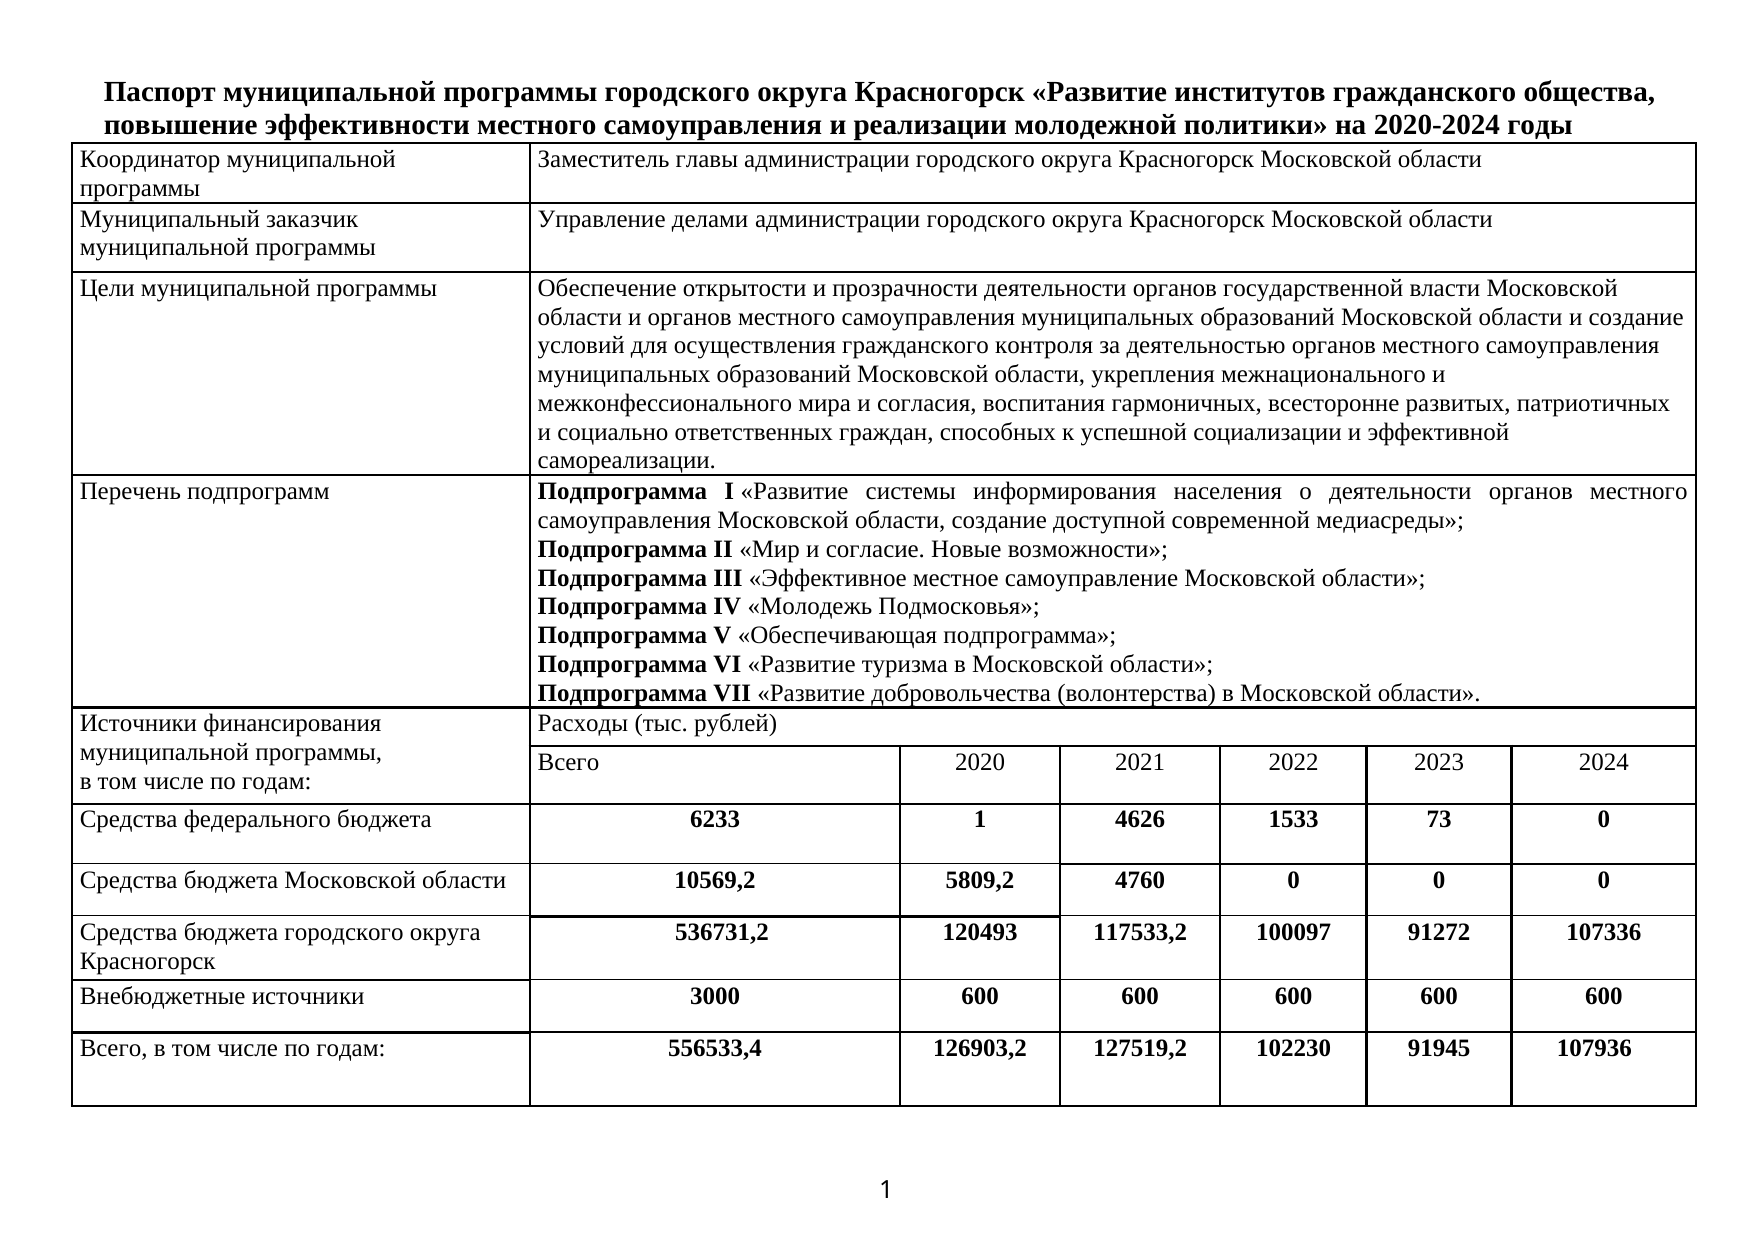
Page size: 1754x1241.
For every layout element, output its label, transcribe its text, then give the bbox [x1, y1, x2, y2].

table_header Заместитель главы администрации городского округа Красногорск Московской области [531, 144, 1695, 202]
table_cell 600 [1513, 980, 1695, 1031]
table_cell 120493 [901, 918, 1059, 979]
table_cell 2023 [1368, 747, 1510, 802]
table_cell 0 [1513, 865, 1695, 915]
table_cell 0 [1513, 805, 1695, 863]
table_cell 600 [1368, 980, 1510, 1031]
table_cell 2020 [901, 747, 1059, 802]
table_cell Средства федерального бюджета [73, 805, 529, 863]
table_cell 1533 [1221, 805, 1365, 863]
table_cell 5809,2 [901, 864, 1059, 915]
table_cell 127519,2 [1061, 1033, 1219, 1105]
table_cell 100097 [1221, 916, 1365, 979]
table_cell Средства бюджета городского округа Красногорск [73, 916, 529, 979]
table_cell 2021 [1061, 747, 1219, 802]
table_cell Цели муниципальной программы [73, 273, 529, 474]
table_cell Внебюджетные источники [73, 981, 529, 1031]
table_cell 556533,4 [531, 1033, 899, 1105]
table_cell Источники финансирования муниципальной программы, в том числе по годам: [73, 709, 529, 802]
table_cell 73 [1368, 805, 1510, 863]
table_cell 2024 [1513, 747, 1695, 802]
table_cell 107336 [1513, 916, 1695, 979]
text Паспорт муниципальной программы городского округа Красногорск «Развитие институтов гражданского общества, повышение эффективности местного самоуправления и реализации молодежной политики» на 2020-2024 годы [103, 74, 1668, 142]
table_cell 117533,2 [1061, 916, 1219, 979]
table_cell 4626 [1061, 805, 1219, 863]
table_cell Всего [531, 747, 899, 802]
table_cell 600 [1061, 980, 1219, 1031]
table_cell 10569,2 [531, 864, 899, 915]
table_cell 107936 [1513, 1033, 1695, 1105]
table_cell 4760 [1061, 865, 1219, 915]
table_cell 1 [901, 805, 1059, 863]
table_cell 6233 [531, 805, 899, 863]
table_cell 102230 [1221, 1033, 1365, 1105]
table_cell 0 [1221, 865, 1365, 915]
table_cell 536731,2 [531, 918, 899, 979]
table_cell 600 [1221, 980, 1365, 1031]
table_cell Всего, в том числе по годам: [73, 1034, 529, 1105]
table_cell 91945 [1368, 1033, 1510, 1105]
table_cell 91272 [1368, 916, 1510, 979]
table_cell Управление делами администрации городского округа Красногорск Московской области [531, 204, 1695, 271]
table_cell 0 [1368, 865, 1510, 915]
table_cell Подпрограмма I «Развитие системы информирования населения о деятельности органов местного самоуправления Московской области, создание доступной современной медиасреды»; Подпрограмма II «Мир и согласие. Новые возможности»; Подпрограмма III «Эффективное местное самоуправление Московской области»; Подпрограмма IV «Молодежь Подмосковья»; Подпрограмма V «Обеспечивающая подпрограмма»; Подпрограмма VI «Развитие туризма в Московской области»; Подпрограмма VII «Развитие добровольчества (волонтерства) в Московской области». [531, 476, 1695, 706]
table_cell 600 [901, 980, 1059, 1031]
table_cell 126903,2 [901, 1033, 1059, 1105]
table_cell 3000 [531, 980, 899, 1031]
table_cell 2022 [1221, 747, 1365, 802]
table_cell Муниципальный заказчик муниципальной программы [73, 204, 529, 271]
table_header Координатор муниципальной программы [73, 144, 529, 202]
table_cell Обеспечение открытости и прозрачности деятельности органов государственной власти Московской области и органов местного самоуправления муниципальных образований Московской области и создание условий для осуществления гражданского контроля за деятельностью органов местного самоуправления муниципальных образований Московской области, укрепления межнационального и межконфессионального мира и согласия, воспитания гармоничных, всесторонне развитых, патриотичных и социально ответственных граждан, способных к успешной социализации и эффективной самореализации. [531, 273, 1695, 474]
table_cell Средства бюджета Московской области [73, 864, 529, 915]
table_cell Перечень подпрограмм [73, 476, 529, 706]
table_cell Расходы (тыс. рублей) [531, 709, 1695, 744]
